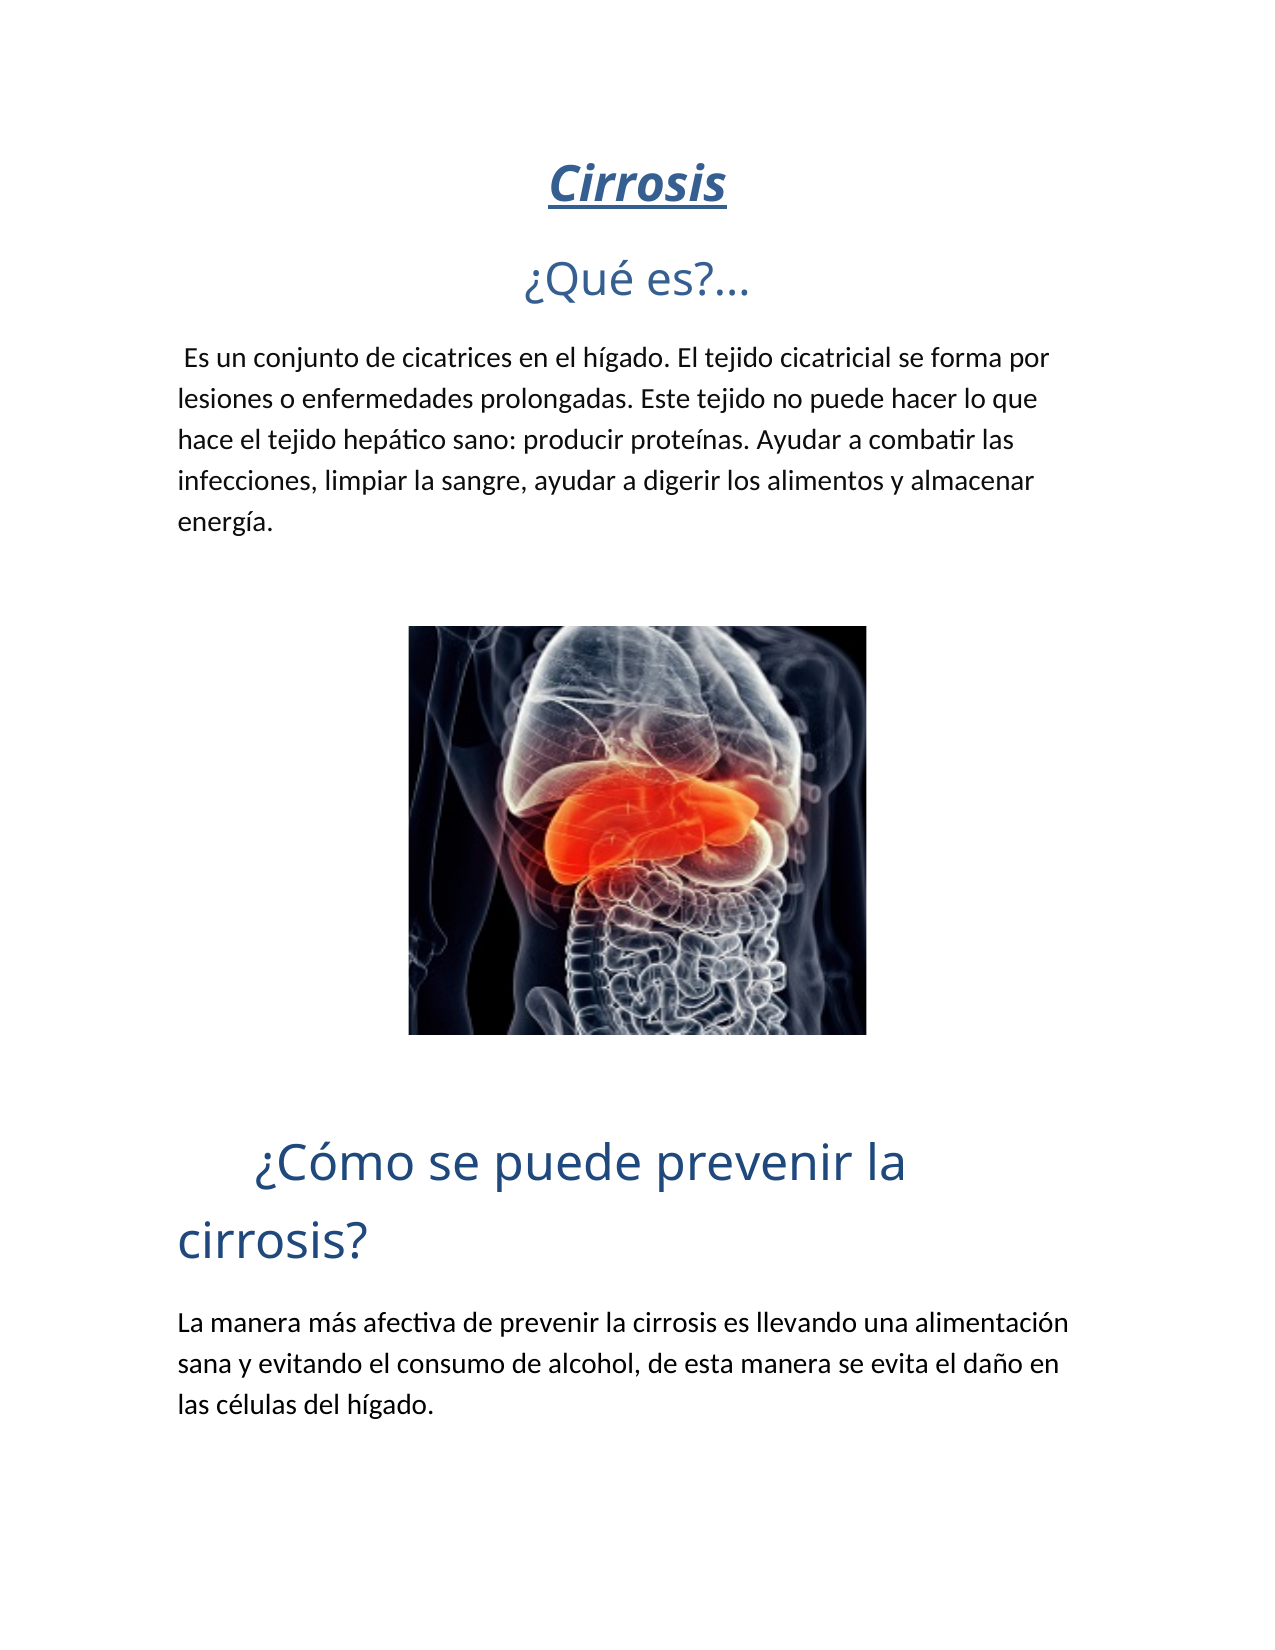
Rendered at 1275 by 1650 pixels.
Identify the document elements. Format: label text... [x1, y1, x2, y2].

picture [408, 626, 867, 1035]
text Cirrosis [177, 148, 1098, 216]
text ¿Cómo se puede prevenir la cirrosis? [177, 1127, 1098, 1273]
text ¿Qué es?... [177, 247, 1098, 309]
text La manera más afectiva de prevenir la cirrosis es llevando una alimentación sana y evitando el consumo de alcohol, de esta manera se evita el daño en las células del hígado. [177, 1304, 1098, 1422]
text Es un conjunto de cicatrices en el hígado. El tejido cicatricial se forma por lesiones o enfermedades prolongadas. Este tejido no puede hacer lo que hace el tejido hepático sano: producir proteínas. Ayudar a combatir las infecciones, limpiar la sangre, ayudar a digerir los alimentos y almacenar energía. [177, 339, 1098, 539]
